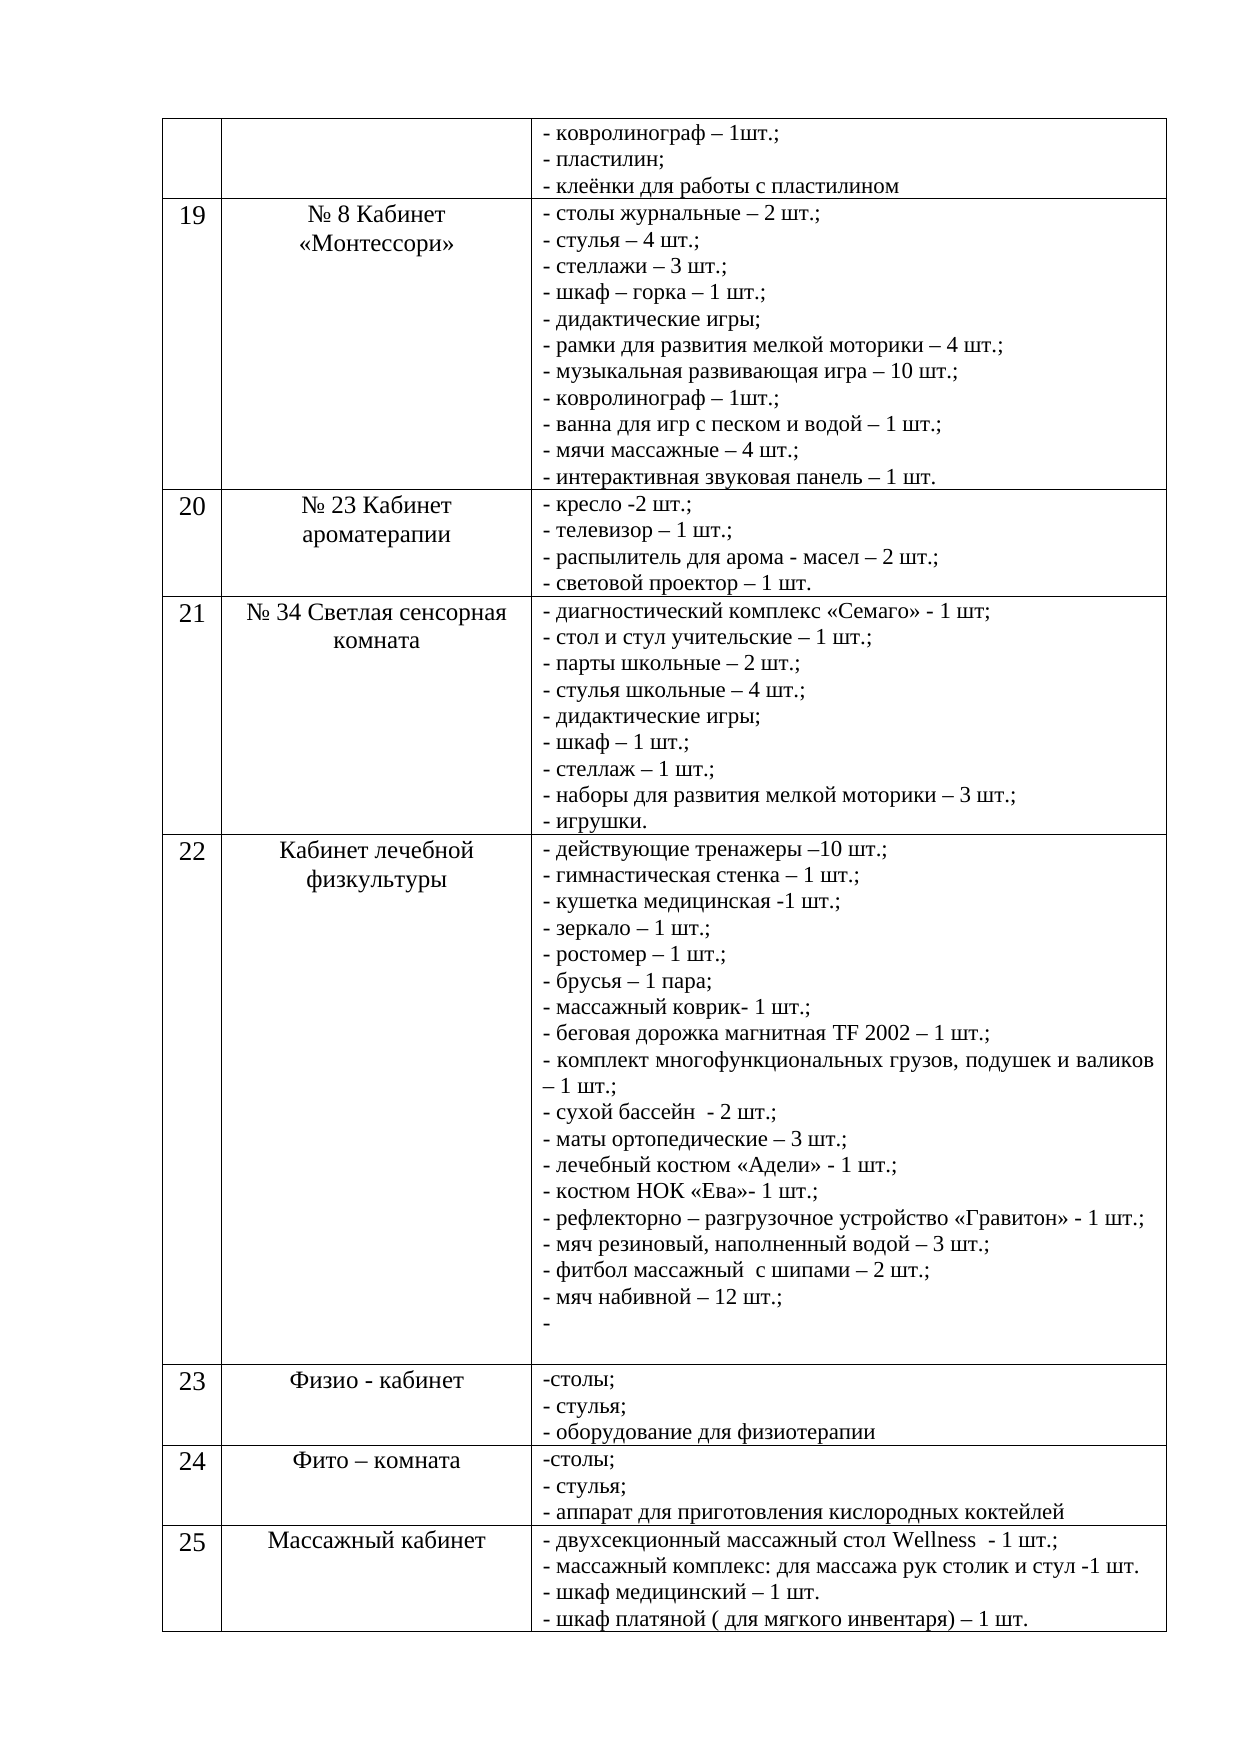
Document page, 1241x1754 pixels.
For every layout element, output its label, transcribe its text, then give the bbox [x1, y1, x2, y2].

table_cell 20 [163, 490, 221, 596]
table_cell - диагностический комплекс «Семаго» - 1 шт; - стол и стул учительские – 1 шт.; - парты школьные – 2 шт.; - стулья школьные – 4 шт.; - дидактические игры; - шкаф – 1 шт.; - стеллаж – 1 шт.; - наборы для развития мелкой моторики – 3 шт.; - игрушки. [532, 597, 1166, 834]
table_cell № 8 Кабинет «Монтессори» [222, 199, 531, 489]
table_cell 23 [163, 1365, 221, 1444]
table_cell № 23 Кабинет ароматерапии [222, 490, 531, 596]
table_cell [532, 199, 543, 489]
table_cell Фито – комната [222, 1446, 531, 1524]
table_cell -столы; - стулья; - оборудование для физиотерапии [532, 1365, 1166, 1444]
table_cell 19 [163, 199, 221, 489]
table_cell 22 [163, 835, 221, 1364]
table_cell - кресло -2 шт.; - телевизор – 1 шт.; - распылитель для арома - масел – 2 шт.; - световой проектор – 1 шт. [532, 490, 1166, 596]
table_cell 24 [163, 1446, 221, 1524]
table_cell 25 [163, 1526, 221, 1631]
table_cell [532, 119, 1166, 198]
table_cell - действующие тренажеры –10 шт.; - гимнастическая стенка – 1 шт.; - кушетка медицинская -1 шт.; - зеркало – 1 шт.; - ростомер – 1 шт.; - брусья – 1 пара; - массажный коврик- 1 шт.; - беговая дорожка магнитная TF 2002 – 1 шт.; - комплект многофункциональных грузов, подушек и валиков – 1 шт.; - сухой бассейн - 2 шт.; - маты ортопедические – 3 шт.; - лечебный костюм «Адели» - 1 шт.; - костюм НОК «Ева»- 1 шт.; - рефлекторно – разгрузочное устройство «Гравитон» - 1 шт.; - мяч резиновый, наполненный водой – 3 шт.; - фитбол массажный с шипами – 2 шт.; - мяч набивной – 12 шт.; - [532, 835, 1166, 1364]
table_cell 18 [163, 119, 221, 198]
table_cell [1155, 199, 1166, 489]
table_cell Кабинет лечебной физкультуры [222, 835, 531, 1364]
table_cell Физио - кабинет [222, 1365, 531, 1444]
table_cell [222, 119, 531, 198]
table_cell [532, 1526, 1166, 1631]
table_cell 21 [163, 597, 221, 834]
table_cell Массажный кабинет [222, 1526, 531, 1631]
table_cell № 34 Светлая сенсорная комната [222, 597, 531, 834]
table_cell -столы; - стулья; - аппарат для приготовления кислородных коктейлей [532, 1446, 1166, 1524]
